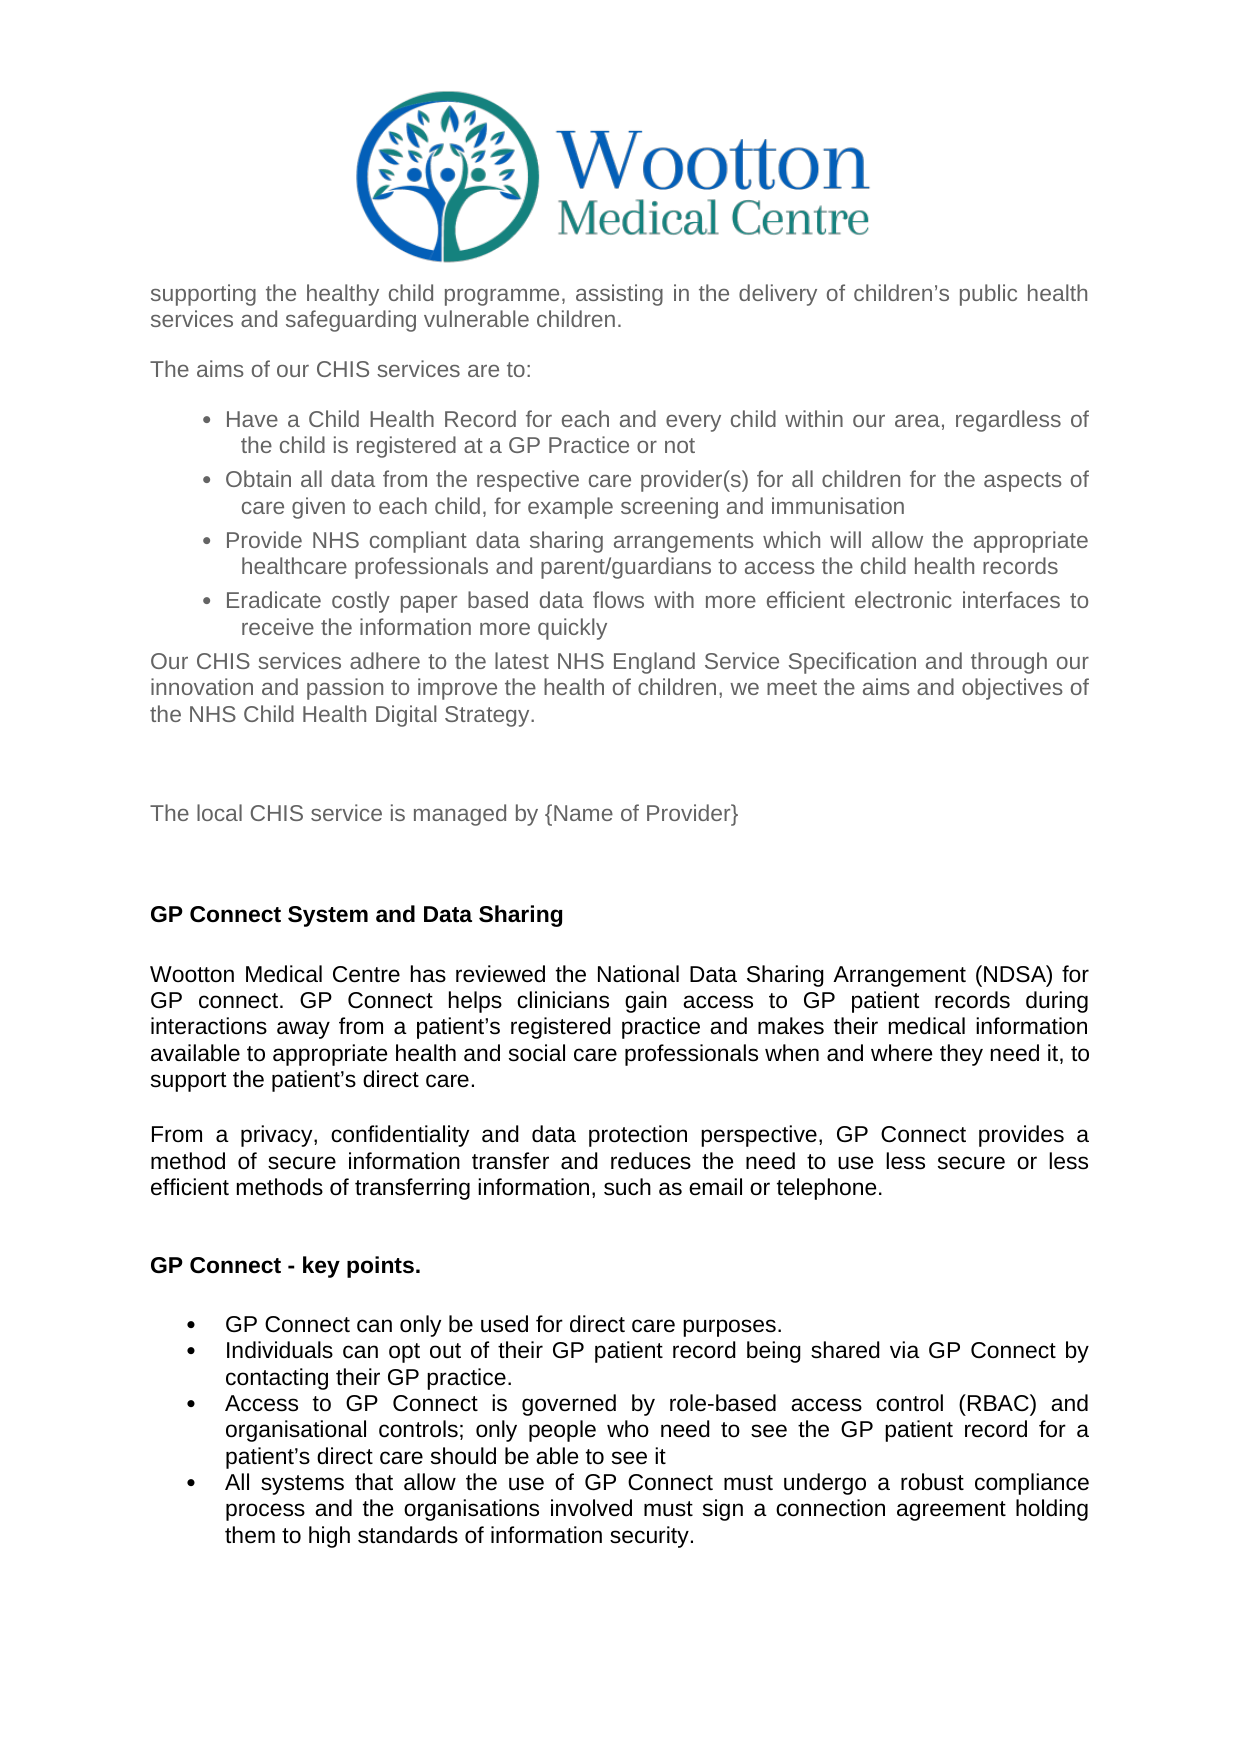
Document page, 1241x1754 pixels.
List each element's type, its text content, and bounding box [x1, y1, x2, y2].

list Have a Child Health Record for each and every child within our area, regardless of the child is registered at a GP Practice or not [203, 406, 1090, 459]
text GP Connect System and Data Sharing [150, 901, 1090, 927]
text Wootton Medical Centre has reviewed the National Data Sharing Arrangement (NDSA) for GP connect. GP Connect helps clinicians gain access to GP patient records during interactions away from a patient’s registered practice and makes their medical information available to appropriate health and social care professionals when and where they need it, to support the patient’s direct care. [150, 961, 1090, 1092]
list All systems that allow the use of GP Connect must undergo a robust compliance process and the organisations involved must sign a connection agreement holding them to high standards of information security. [187, 1469, 1090, 1548]
list GP Connect can only be used for direct care purposes. [187, 1311, 1090, 1337]
list Access to GP Connect is governed by role-based access control (RBAC) and organisational controls; only people who need to see the GP patient record for a patient’s direct care should be able to see it [187, 1390, 1090, 1469]
text The local CHIS service is managed by {Name of Provider} [150, 800, 1090, 827]
list Obtain all data from the respective care provider(s) for all children for the aspects of care given to each child, for example screening and immunisation [203, 466, 1090, 519]
text From a privacy, confidentiality and data protection perspective, GP Connect provides a method of secure information transfer and reduces the need to use less secure or less efficient methods of transferring information, such as email or telephone. [150, 1121, 1090, 1201]
list Individuals can opt out of their GP patient record being shared via GP Connect by contacting their GP practice. [187, 1337, 1090, 1390]
text The aims of our CHIS services are to: [150, 356, 1090, 382]
list Provide NHS compliant data sharing arrangements which will allow the appropriate healthcare professionals and parent/guardians to access the child health records [203, 527, 1090, 580]
list Eradicate costly paper based data flows with more efficient electronic interfaces to receive the information more quickly [203, 587, 1090, 640]
text GP Connect - key points. [150, 1252, 1090, 1278]
picture [343, 73, 897, 280]
text Our CHIS services adhere to the latest NHS England Service Specification and through our innovation and passion to improve the health of children, we meet the aims and objectives of the NHS Child Health Digital Strategy. [150, 648, 1090, 727]
